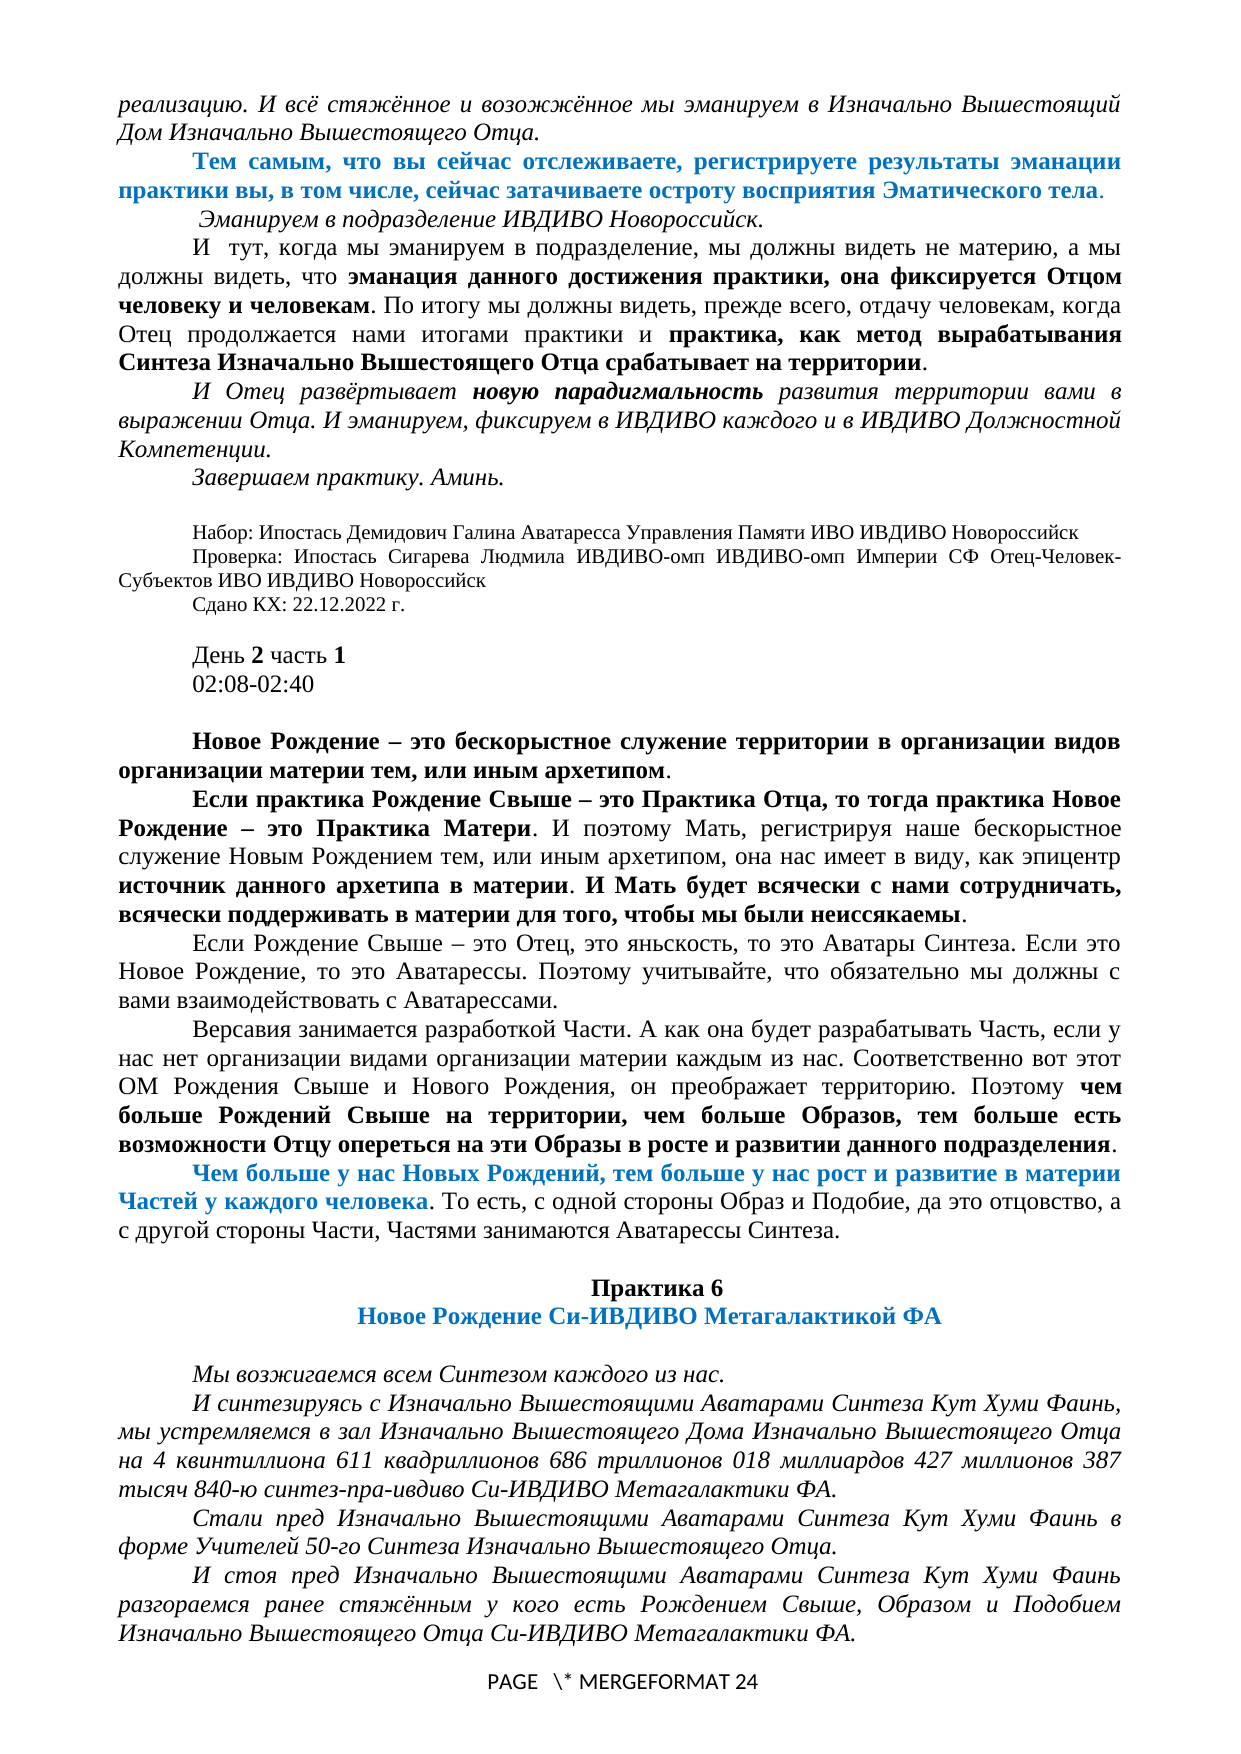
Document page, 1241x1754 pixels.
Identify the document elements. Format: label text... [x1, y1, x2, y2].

text Завершаем практику. Аминь. [118, 462, 1122, 491]
text Набор: Ипостась Демидович Галина Аватаресса Управления Памяти ИВО ИВДИВО Новороссийск [118, 520, 1122, 544]
text Если практика Рождение Свыше – это Практика Отца, то тогда практика Новое Рождение – это Практика Матери. И поэтому Мать, регистрируя наше бескорыстное служение Новым Рождением тем, или иным архетипом, она нас имеет в виду, как эпицентр источник данного архетипа в материи. И Мать будет всячески с нами сотрудничать, всячески поддерживать в материи для того, чтобы мы были неиссякаемы. [118, 784, 1122, 928]
text 02:08-02:40 [118, 669, 1122, 698]
text И стоя пред Изначально Вышестоящими Аватарами Синтеза Кут Хуми Фаинь разгораемся ранее стяжённым у кого есть Рождением Свыше, Образом и Подобием Изначально Вышестоящего Отца Си-ИВДИВО Метагалактики ФА. [118, 1560, 1122, 1646]
text День 2 часть 1 [118, 640, 1122, 669]
text Практика 6 [118, 1273, 1122, 1301]
text Новое Рождение – это бескорыстное служение территории в организации видов организации материи тем, или иным архетипом. [118, 726, 1122, 784]
text Новое Рождение Си-ИВДИВО Метагалактикой ФА [118, 1301, 1181, 1330]
text Мы возжигаемся всем Cинтезом каждого из нас. [118, 1359, 1122, 1388]
text Чем больше у нас Новых Рождений, тем больше у нас рост и развитие в материи Частей у каждого человека. То есть, с одной стороны Образ и Подобие, да это отцовство, а с другой стороны Части, Частями занимаются Аватарессы Синтеза. [118, 1158, 1122, 1244]
text Эманируем в подразделение ИВДИВО Новороссийск. [118, 204, 1122, 232]
text Версавия занимается разработкой Части. А как она будет разрабатывать Часть, если у нас нет организации видами организации материи каждым из нас. Соответственно вот этот ОМ Рождения Свыше и Нового Рождения, он преображает территорию. Поэтому чем больше Рождений Свыше на территории, чем больше Образов, тем больше есть возможности Отцу опереться на эти Образы в росте и развитии данного подразделения. [118, 1014, 1122, 1158]
text Если Рождение Свыше – это Отец, это яньскость, то это Аватары Синтеза. Если это Новое Рождение, то это Аватарессы. Поэтому учитывайте, что обязательно мы должны с вами взаимодействовать с Аватарессами. [118, 928, 1122, 1014]
text Стали пред Изначально Вышестоящими Аватарами Синтеза Кут Хуми Фаинь в форме Учителей 50-го Синтеза Изначально Вышестоящего Отца. [118, 1503, 1122, 1560]
text Тем самым, что вы сейчас отслеживаете, регистрируете результаты эманации практики вы, в том числе, сейчас затачиваете остроту восприятия Эматического тела. [118, 146, 1122, 204]
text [118, 89, 1122, 146]
text И синтезируясь с Изначально Вышестоящими Аватарами Синтеза Кут Хуми Фаинь, мы устремляемся в зал Изначально Вышестоящего Дома Изначально Вышестоящего Отца на 4 квинтиллиона 611 квадриллионов 686 триллионов 018 миллиардов 427 миллионов 387 тысяч 840-ю синтез-пра-ивдиво Си-ИВДИВО Метагалактики ФА. [118, 1388, 1122, 1503]
text Сдано КХ: 22.12.2022 г. [118, 592, 1122, 616]
text И тут, когда мы эманируем в подразделение, мы должны видеть не материю, а мы должны видеть, что эманация данного достижения практики, она фиксируется Отцом человеку и человекам. По итогу мы должны видеть, прежде всего, отдачу человекам, когда Отец продолжается нами итогами практики и практика, как метод вырабатывания Синтеза Изначально Вышестоящего Отца срабатывает на территории. [118, 232, 1122, 376]
text И Отец развёртывает новую парадигмальность развития территории вами в выражении Отца. И эманируем, фиксируем в ИВДИВО каждого и в ИВДИВО Должностной Компетенции. [118, 376, 1122, 462]
text Проверка: Ипостась Сигарева Людмила ИВДИВО-омп ИВДИВО-омп Империи СФ Отец-Человек-Субъектов ИВО ИВДИВО Новороссийск [118, 544, 1122, 592]
